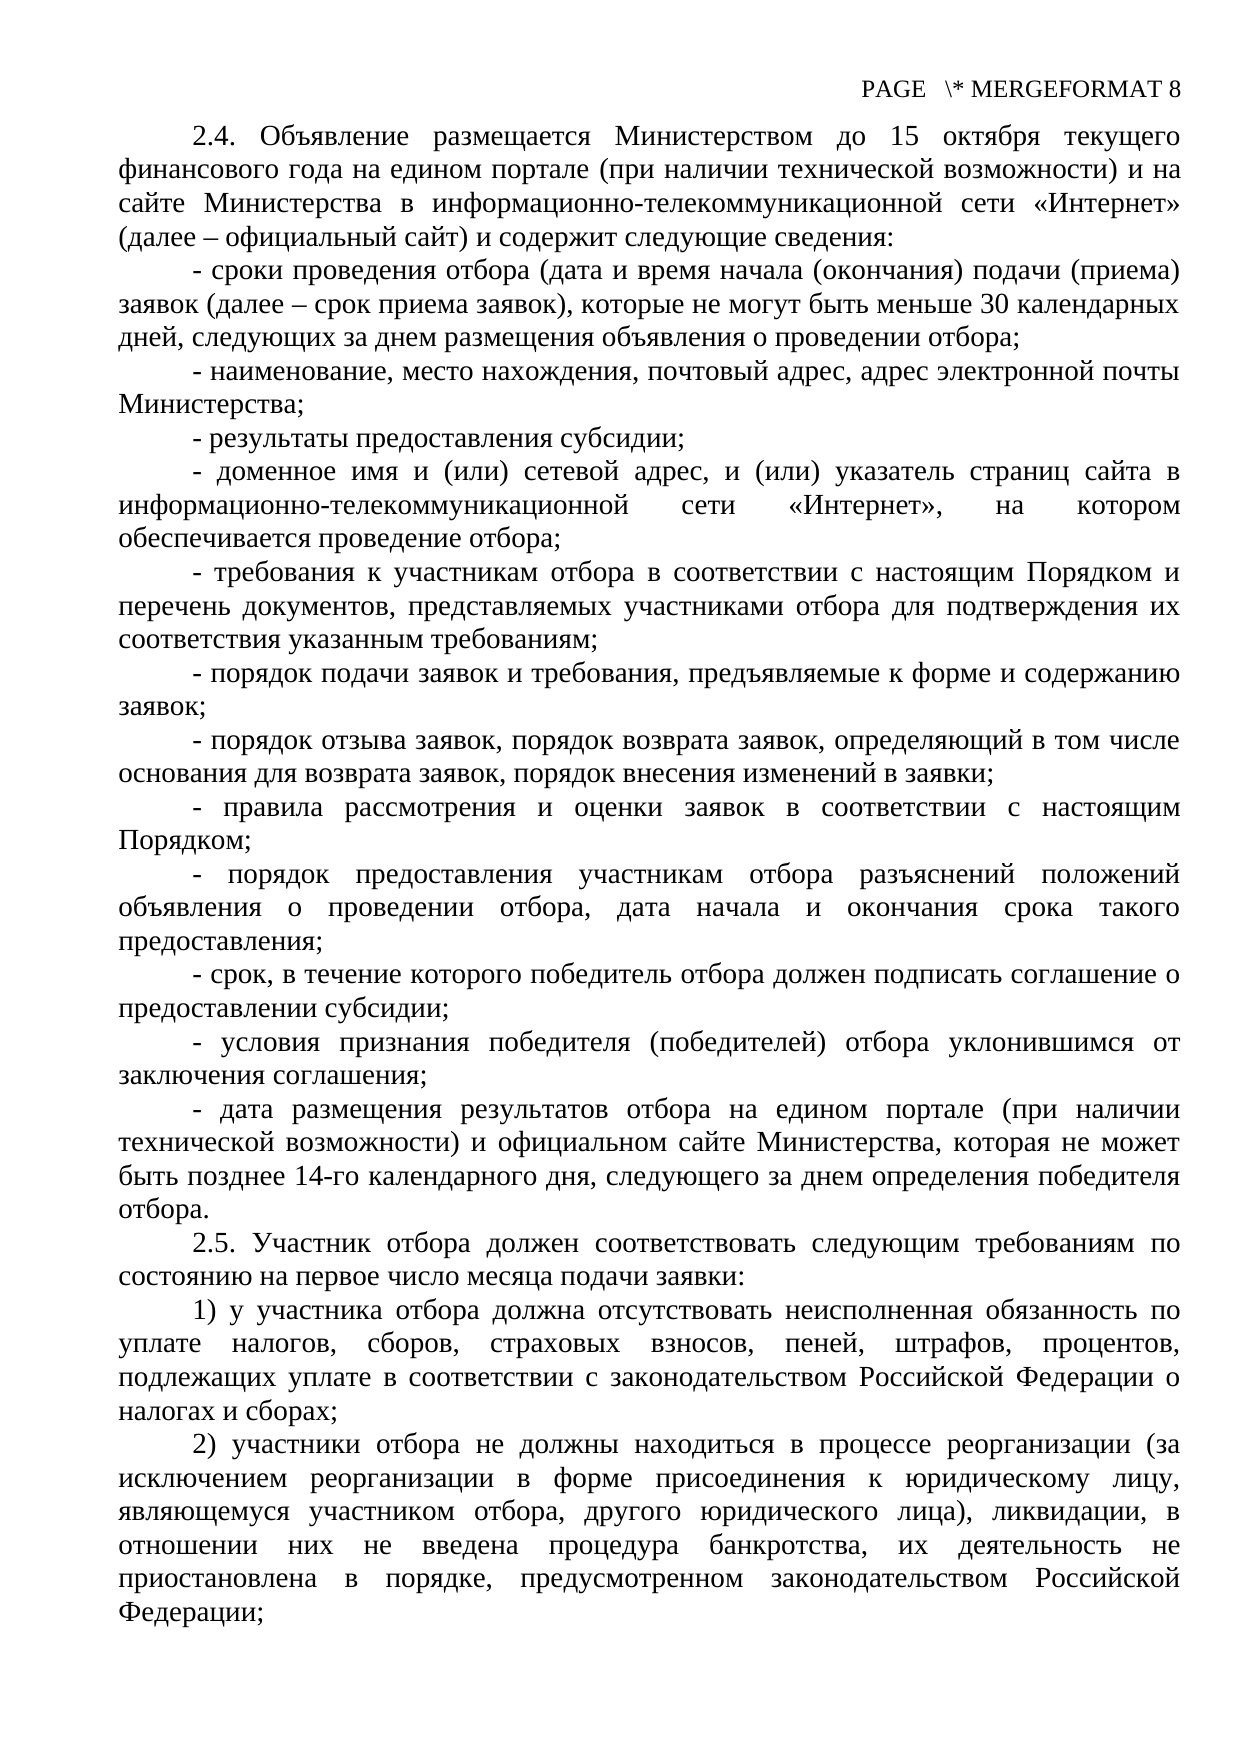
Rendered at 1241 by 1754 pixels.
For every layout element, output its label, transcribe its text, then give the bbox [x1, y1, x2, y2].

text - доменное имя и (или) сетевой адрес, и (или) указатель страниц сайта в информационно-телекоммуникационной сети «Интернет», на котором обеспечивается проведение отбора; [118, 453, 1181, 554]
text 2) участники отбора не должны находиться в процессе реорганизации (за исключением реорганизации в форме присоединения к юридическому лицу, являющемуся участником отбора, другого юридического лица), ликвидации, в отношении них не введена процедура банкротства, их деятельность не приостановлена в порядке, предусмотренном законодательством Российской Федерации; [118, 1426, 1181, 1627]
text - срок, в течение которого победитель отбора должен подписать соглашение о предоставлении субсидии; [118, 957, 1181, 1024]
text 2.4. Объявление размещается Министерством до 15 октября текущего финансового года на едином портале (при наличии технической возможности) и на сайте Министерства в информационно-телекоммуникационной сети «Интернет» (далее – официальный сайт) и содержит следующие сведения: [118, 118, 1181, 252]
text 2.5. Участник отбора должен соответствовать следующим требованиям по состоянию на первое число месяца подачи заявки: [118, 1225, 1181, 1292]
text - сроки проведения отбора (дата и время начала (окончания) подачи (приема) заявок (далее – срок приема заявок), которые не могут быть меньше 30 календарных дней, следующих за днем размещения объявления о проведении отбора; [118, 252, 1181, 353]
text - требования к участникам отбора в соответствии с настоящим Порядком и перечень документов, представляемых участниками отбора для подтверждения их соответствия указанным требованиям; [118, 554, 1181, 655]
text - результаты предоставления субсидии; [118, 420, 1181, 453]
text 1) у участника отбора должна отсутствовать неисполненная обязанность по уплате налогов, сборов, страховых взносов, пеней, штрафов, процентов, подлежащих уплате в соответствии с законодательством Российской Федерации о налогах и сборах; [118, 1292, 1181, 1426]
text - правила рассмотрения и оценки заявок в соответствии с настоящим Порядком; [118, 789, 1181, 856]
text - условия признания победителя (победителей) отбора уклонившимся от заключения соглашения; [118, 1024, 1181, 1091]
text - порядок подачи заявок и требования, предъявляемые к форме и содержанию заявок; [118, 655, 1181, 722]
text - порядок отзыва заявок, порядок возврата заявок, определяющий в том числе основания для возврата заявок, порядок внесения изменений в заявки; [118, 722, 1181, 789]
text - наименование, место нахождения, почтовый адрес, адрес электронной почты Министерства; [118, 353, 1181, 420]
text - дата размещения результатов отбора на едином портале (при наличии технической возможности) и официальном сайте Министерства, которая не может быть позднее 14-го календарного дня, следующего за днем определения победителя отбора. [118, 1091, 1181, 1225]
text - порядок предоставления участникам отбора разъяснений положений объявления о проведении отбора, дата начала и окончания срока такого предоставления; [118, 856, 1181, 957]
